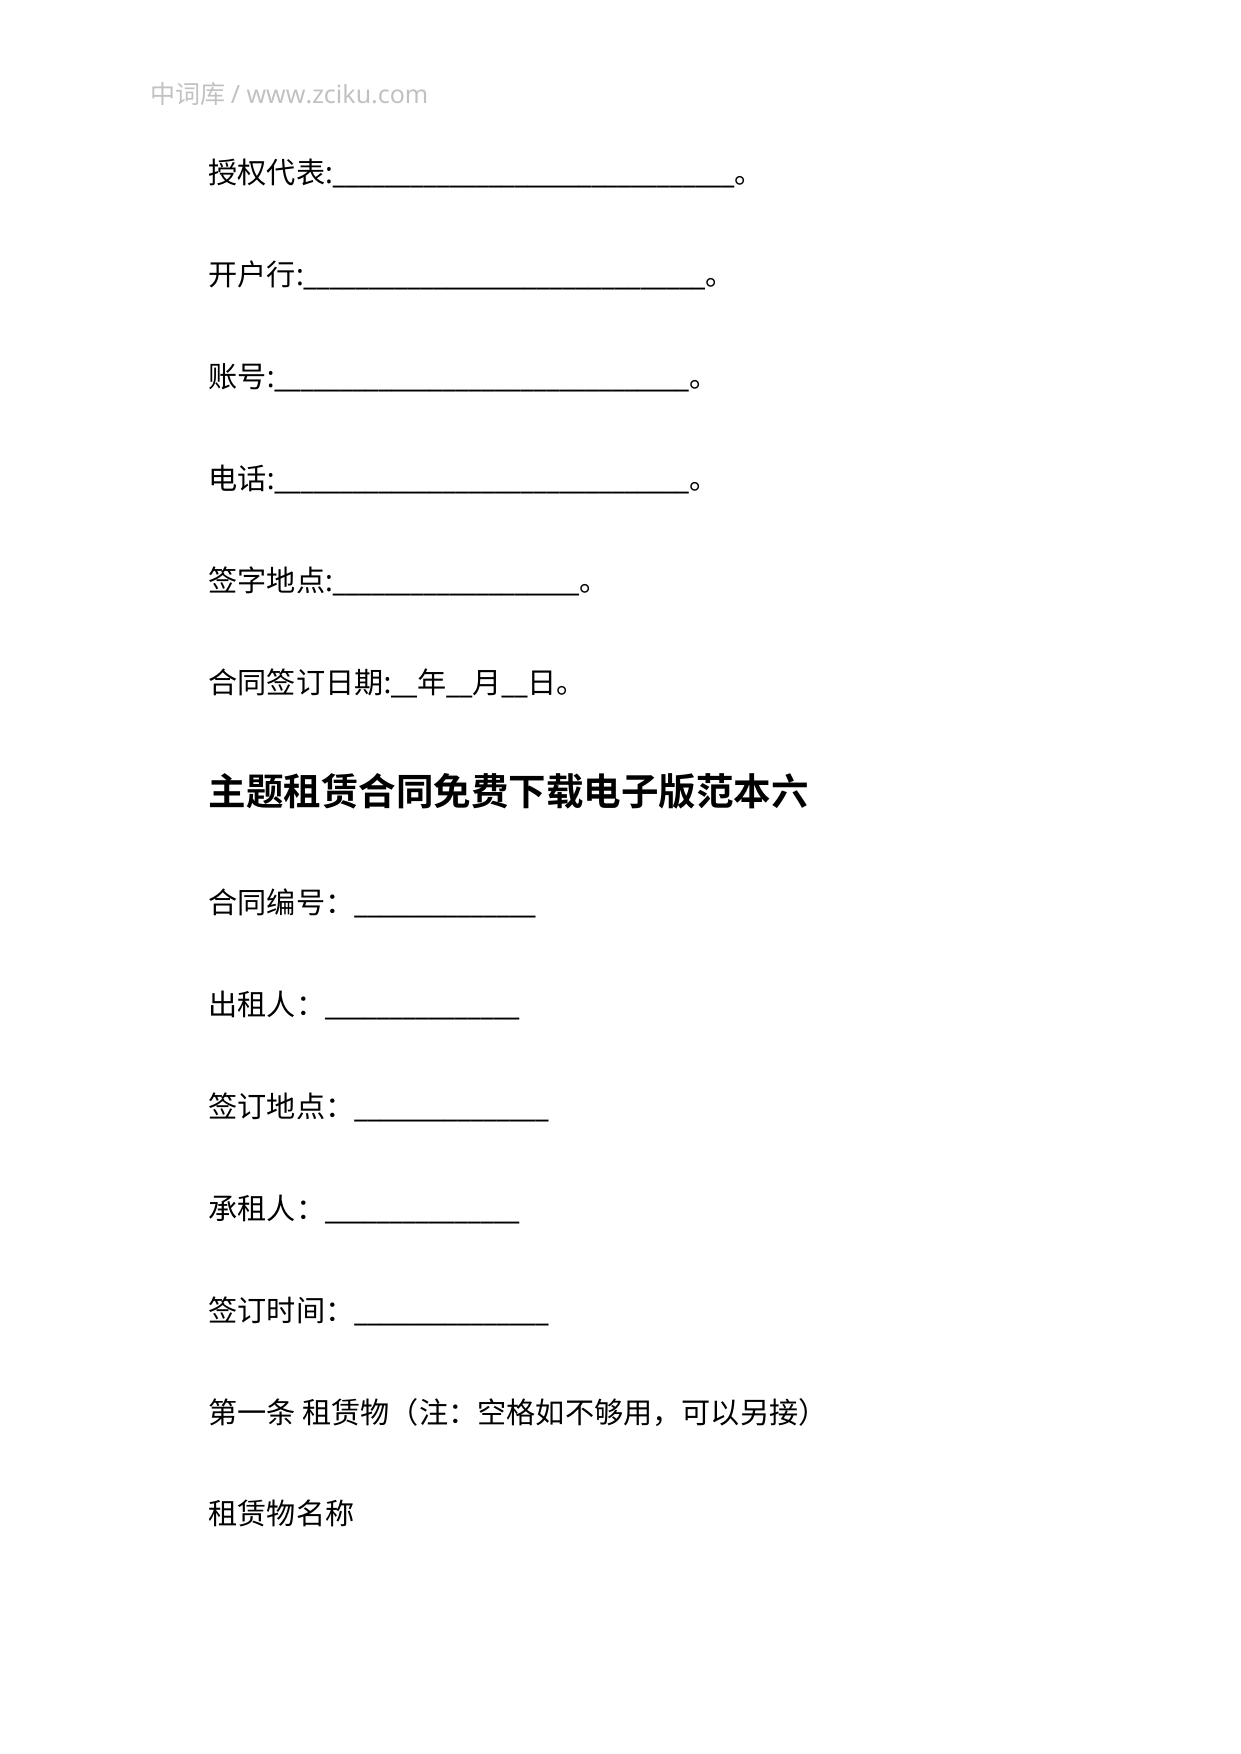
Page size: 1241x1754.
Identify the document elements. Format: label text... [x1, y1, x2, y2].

text 第一条 租赁物（注：空格如不够用，可以另接） [150, 1389, 1090, 1431]
text 账号:________________________________。 [150, 354, 1090, 396]
text 租赁物名称 [150, 1491, 1090, 1533]
text 开户行:_______________________________。 [150, 252, 1090, 294]
text 出租人：_______________ [150, 981, 1090, 1024]
text 授权代表:_______________________________。 [150, 150, 1090, 192]
text 签订时间：_______________ [150, 1287, 1090, 1329]
text 签订地点：_______________ [150, 1083, 1090, 1126]
text 电话:________________________________。 [150, 456, 1090, 498]
text 合同签订日期:__年__月__日。 [150, 660, 1090, 702]
text 承租人：_______________ [150, 1185, 1090, 1228]
text 主题租赁合同免费下载电子版范本六 [150, 762, 1090, 816]
text 签字地点:___________________。 [150, 558, 1090, 600]
text 合同编号：______________ [150, 879, 1090, 922]
